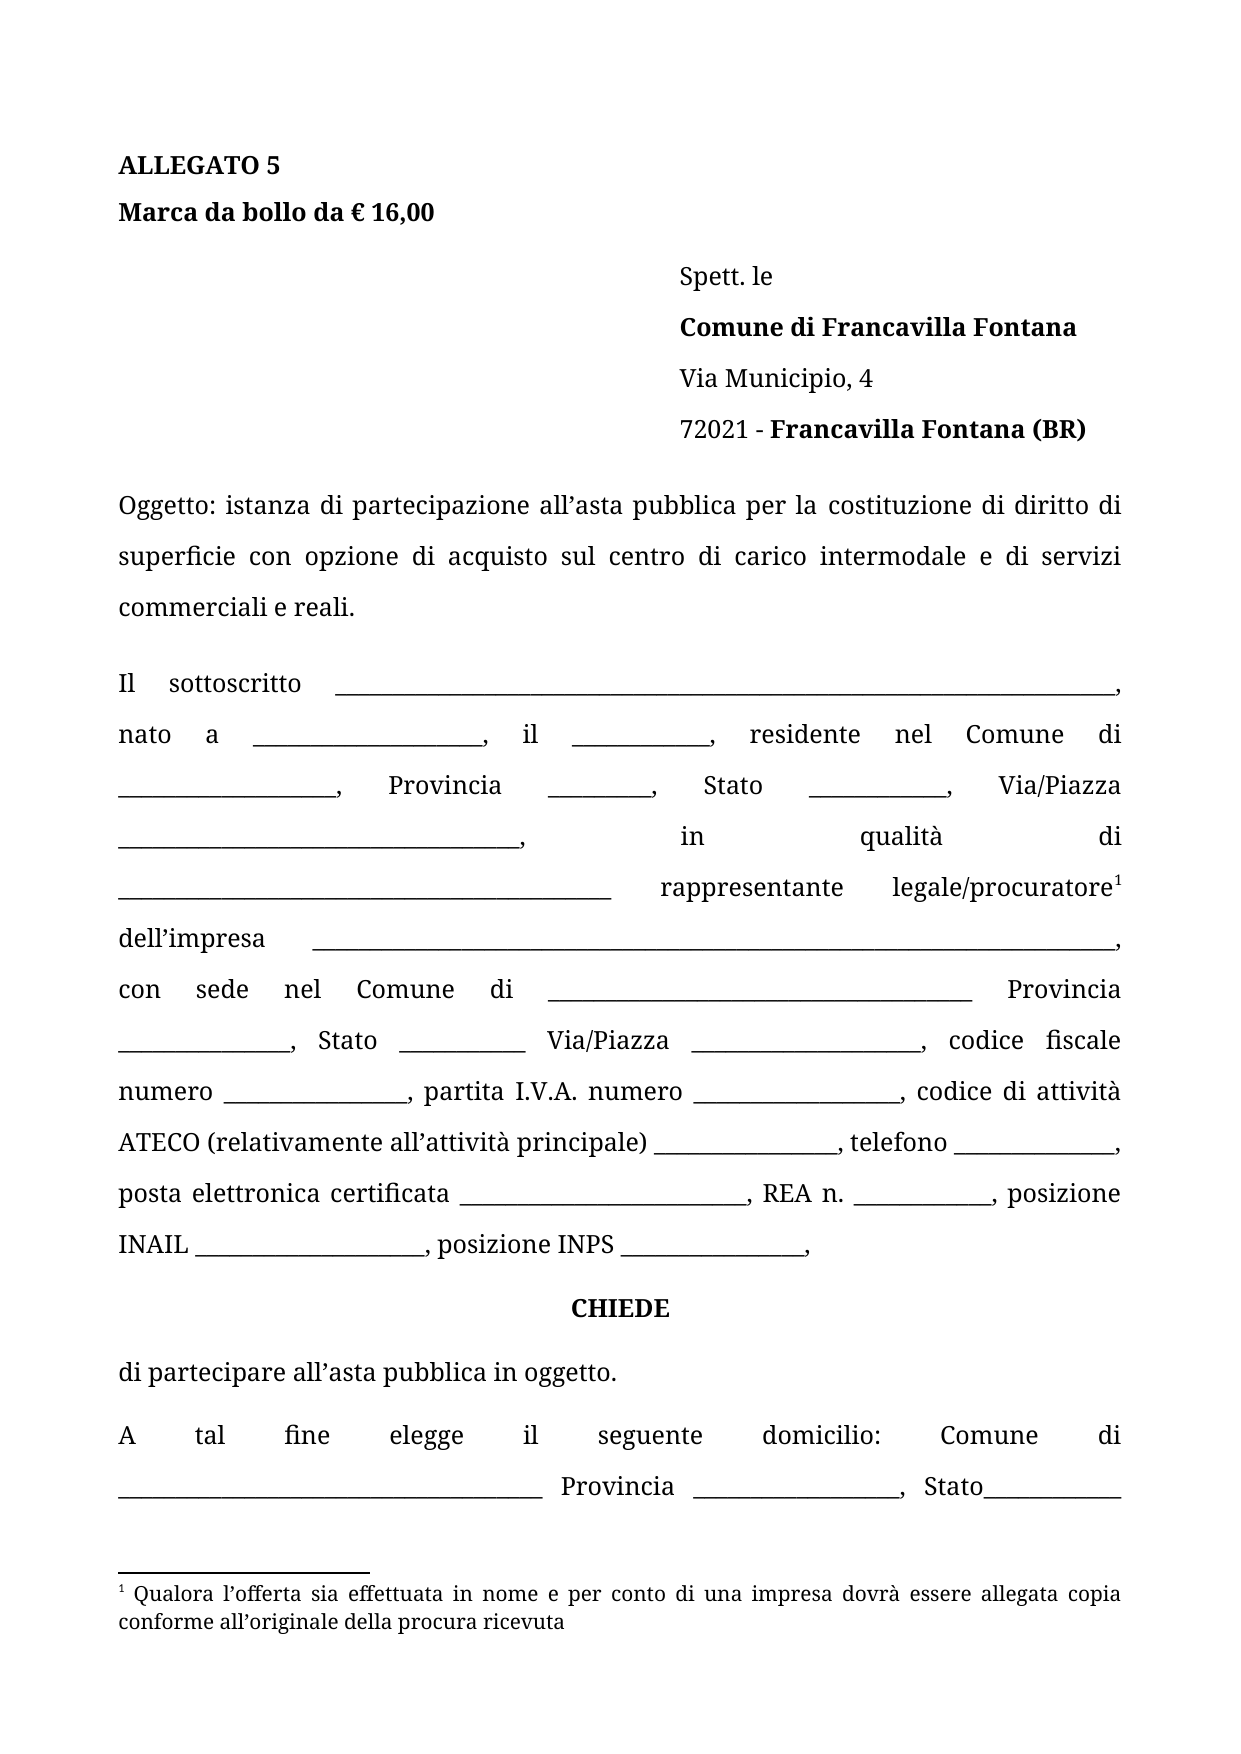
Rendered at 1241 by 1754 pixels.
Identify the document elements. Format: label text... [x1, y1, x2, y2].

text Il sottoscritto ____________________________________________________________________, nato a ____________________, il ____________, residente nel Comune di ___________________, Provincia _________, Stato ____________, Via/Piazza ___________________________________, in qualità di ___________________________________________ rappresentante legale/procuratore dell’impresa ______________________________________________________________________, con sede nel Comune di _____________________________________ Provincia _______________, Stato ___________ Via/Piazza ____________________, codice fiscale numero ________________, partita I.V.A. numero __________________, codice di attività ATECO (relativamente all’attività principale) ________________, telefono ______________, posta elettronica certificata _________________________, REA n. ____________, posizione INAIL ____________________, posizione INPS ________________, [118, 666, 1122, 1261]
text di partecipare all’asta pubblica in oggetto. [118, 1354, 1122, 1388]
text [118, 1418, 1122, 1503]
text 72021 - Francavilla Fontana (BR) [679, 411, 1122, 446]
text Comune di Francavilla Fontana [679, 309, 1122, 343]
text Oggetto: istanza di partecipazione all’asta pubblica per la costituzione di diritto di superficie con opzione di acquisto sul centro di carico intermodale e di servizi commerciali e reali. [118, 487, 1122, 624]
text CHIEDE [118, 1291, 1122, 1325]
text Spett. le [679, 258, 1122, 292]
text ALLEGATO 5 [118, 148, 1122, 182]
text Via Municipio, 4 [679, 360, 1122, 394]
text Marca da bollo da € 16,00 [118, 194, 1122, 228]
